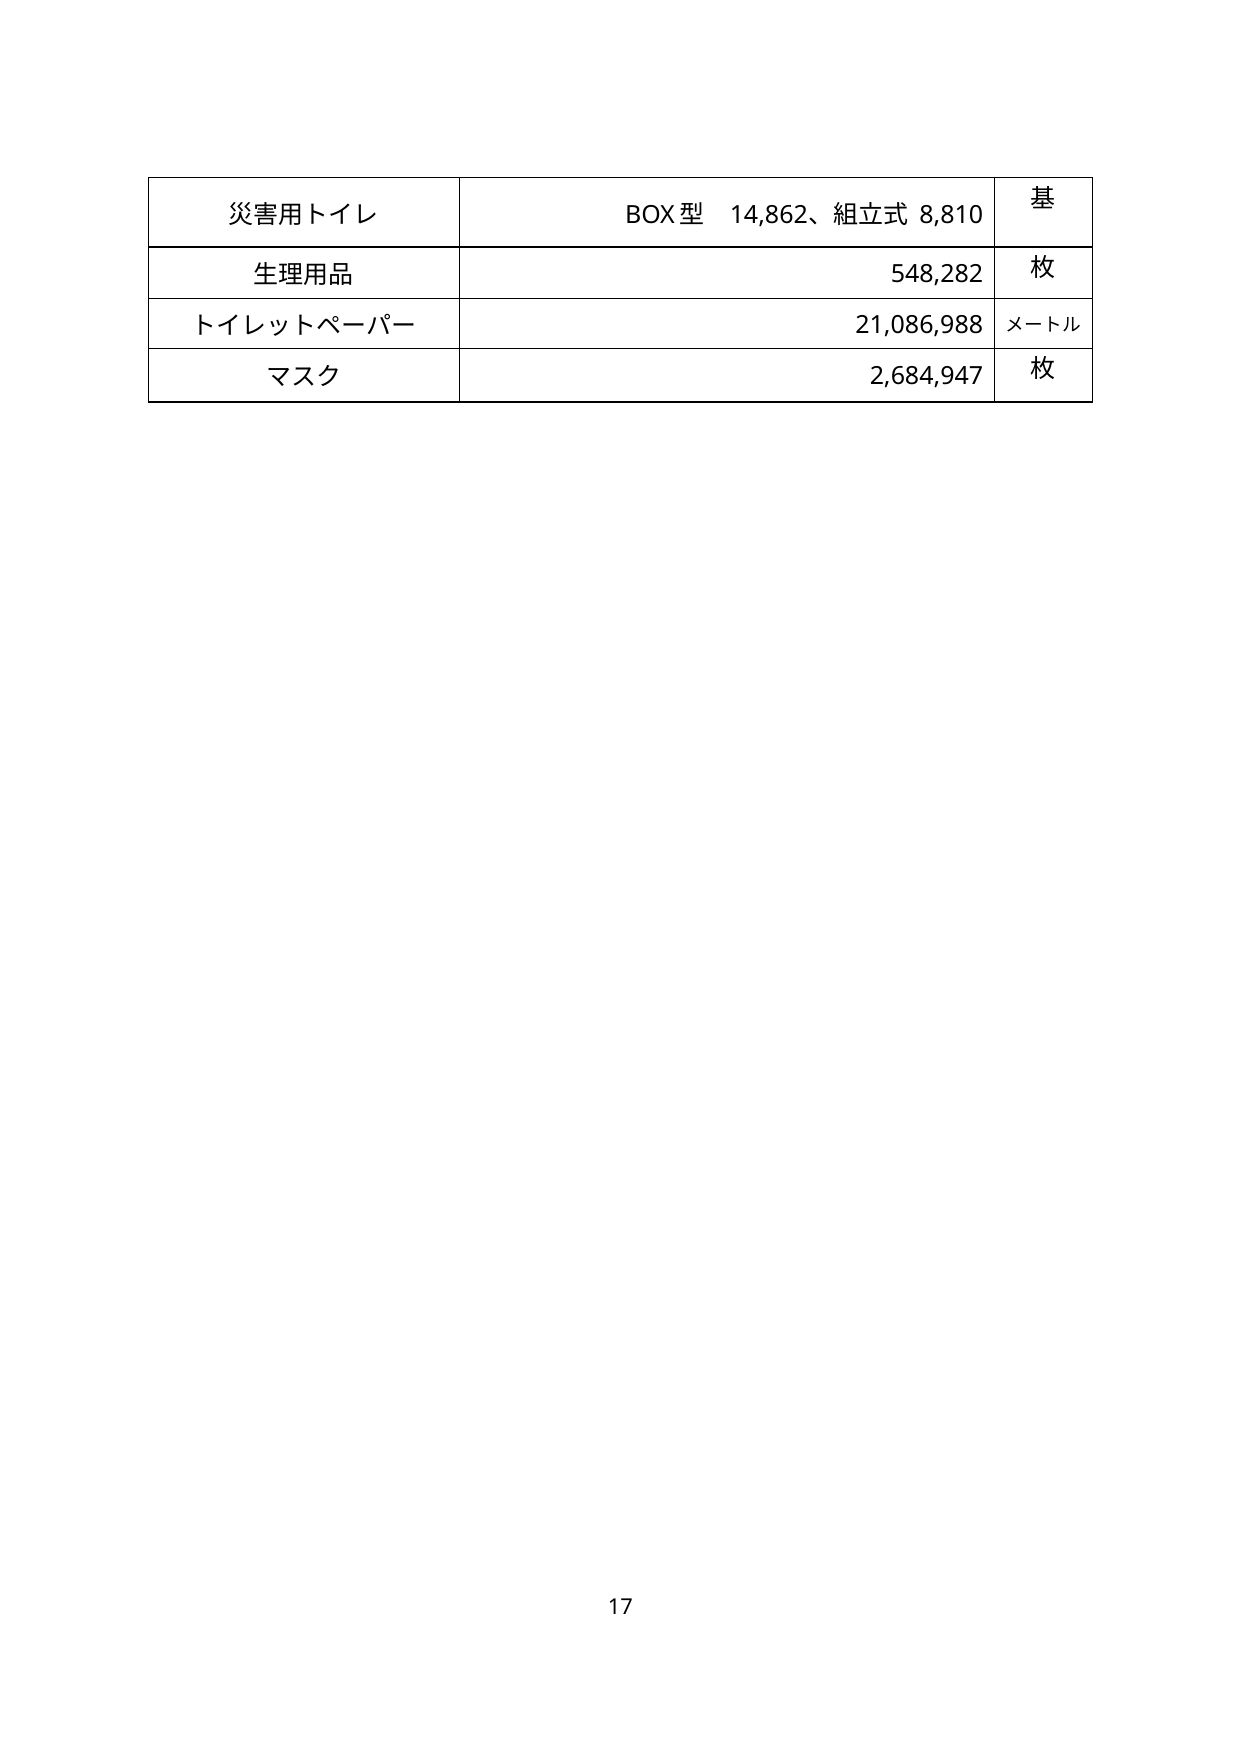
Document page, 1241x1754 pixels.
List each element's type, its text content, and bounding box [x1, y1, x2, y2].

table_cell 548,282 [460, 248, 994, 298]
table_cell BOX型 14,862、組立式 8,810 [460, 178, 994, 246]
table_cell マスク [149, 349, 459, 401]
table_cell メートル [995, 299, 1092, 348]
table_cell 災害用トイレ [149, 178, 459, 246]
table_cell 2,684,947 [460, 349, 994, 401]
table_cell 枚 [995, 248, 1092, 298]
table_cell 生理用品 [149, 248, 459, 298]
table_cell 21,086,988 [460, 299, 994, 348]
table_cell 基 [995, 178, 1092, 246]
table_cell 枚 [995, 349, 1092, 401]
table_cell トイレットペーパー [149, 299, 459, 348]
